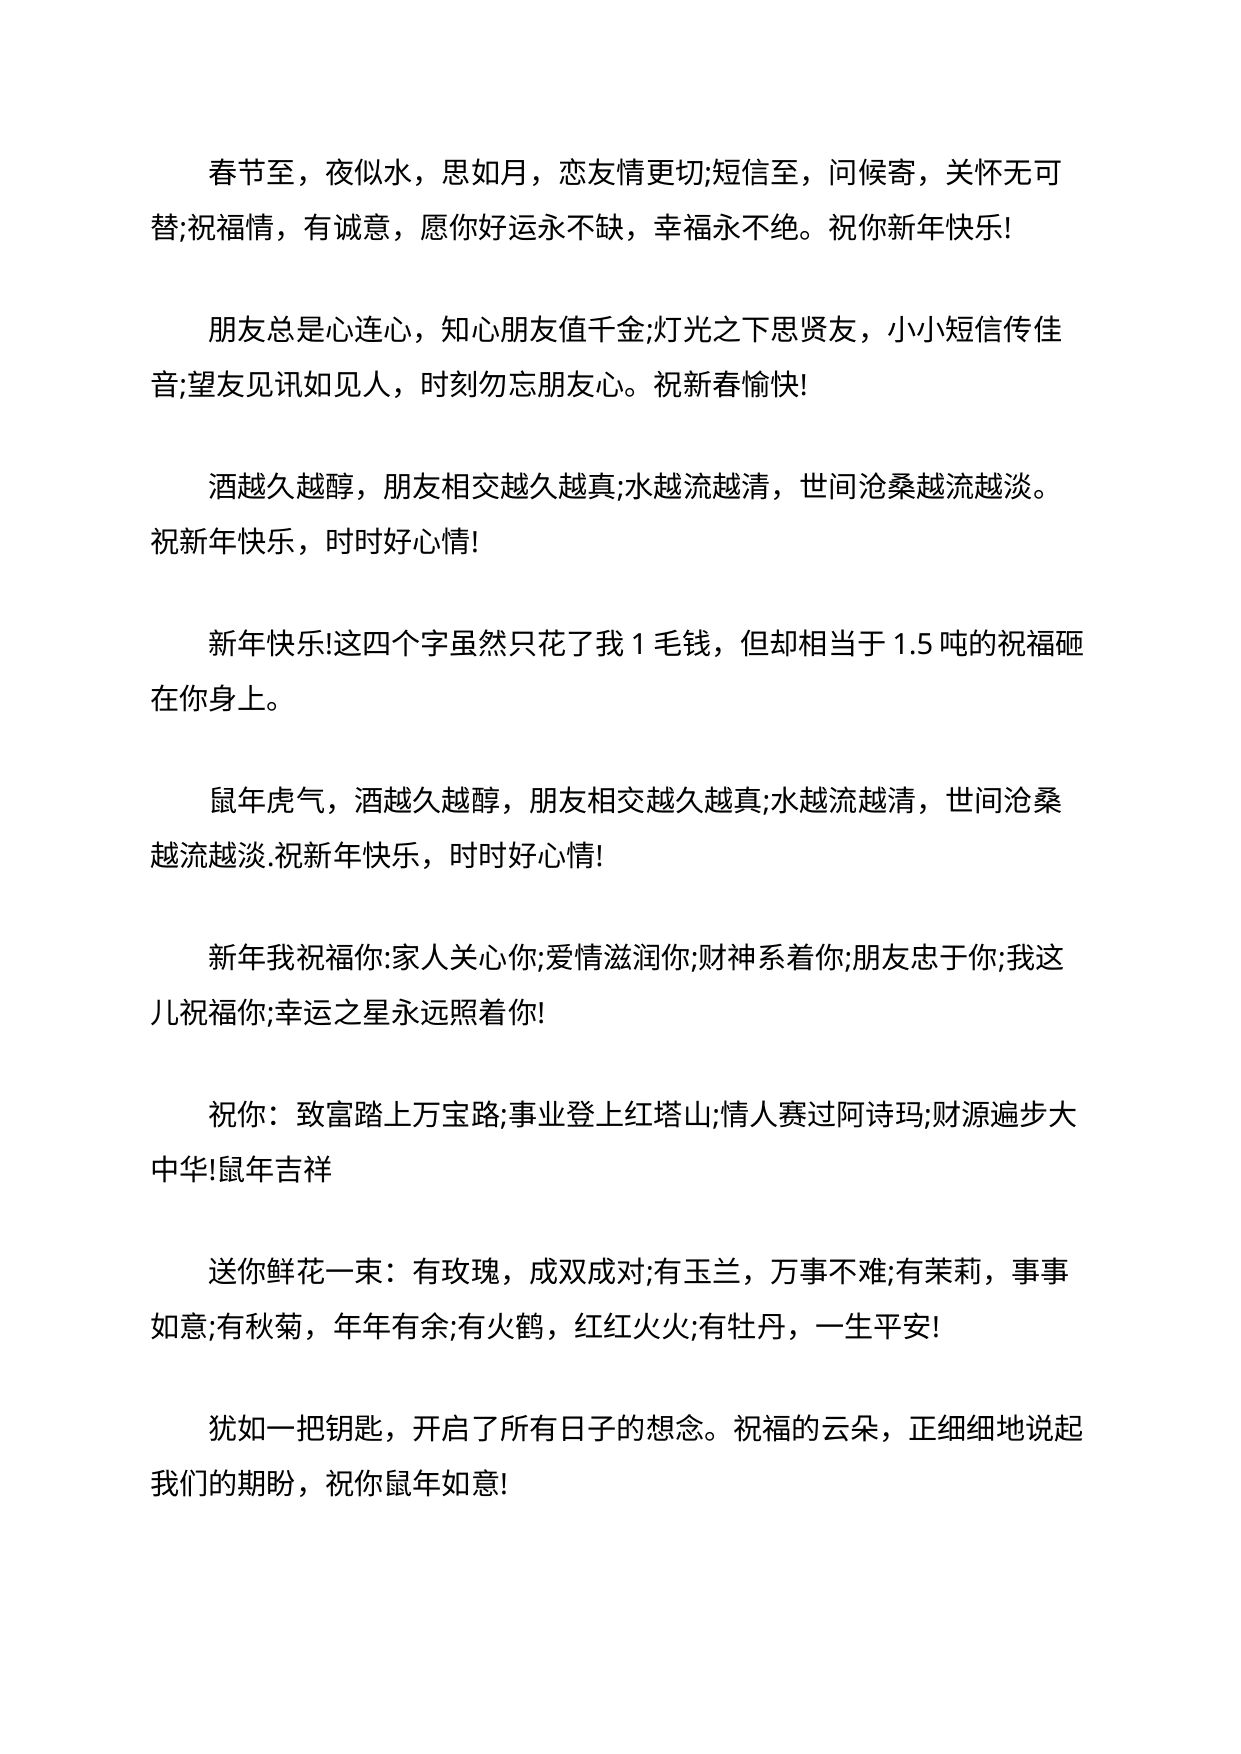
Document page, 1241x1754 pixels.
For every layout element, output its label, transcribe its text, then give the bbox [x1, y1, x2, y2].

text 祝你：致富踏上万宝路;事业登上红塔山;情人赛过阿诗玛;财源遍步大中华!鼠年吉祥 [150, 1092, 1090, 1189]
text 酒越久越醇，朋友相交越久越真;水越流越清，世间沧桑越流越淡。祝新年快乐，时时好心情! [150, 464, 1090, 561]
text 春节至，夜似水，思如月，恋友情更切;短信至，问候寄，关怀无可替;祝福情，有诚意，愿你好运永不缺，幸福永不绝。祝你新年快乐! [150, 150, 1090, 247]
text 鼠年虎气，酒越久越醇，朋友相交越久越真;水越流越清，世间沧桑越流越淡.祝新年快乐，时时好心情! [150, 778, 1090, 875]
text 送你鲜花一束：有玫瑰，成双成对;有玉兰，万事不难;有茉莉，事事如意;有秋菊，年年有余;有火鹤，红红火火;有牡丹，一生平安! [150, 1249, 1090, 1346]
text 新年快乐!这四个字虽然只花了我1毛钱，但却相当于1.5吨的祝福砸在你身上。 [150, 621, 1090, 718]
text 朋友总是心连心，知心朋友值千金;灯光之下思贤友，小小短信传佳音;望友见讯如见人，时刻勿忘朋友心。祝新春愉快! [150, 307, 1090, 404]
text 犹如一把钥匙，开启了所有日子的想念。祝福的云朵，正细细地说起我们的期盼，祝你鼠年如意! [150, 1406, 1090, 1503]
text 新年我祝福你:家人关心你;爱情滋润你;财神系着你;朋友忠于你;我这儿祝福你;幸运之星永远照着你! [150, 935, 1090, 1032]
